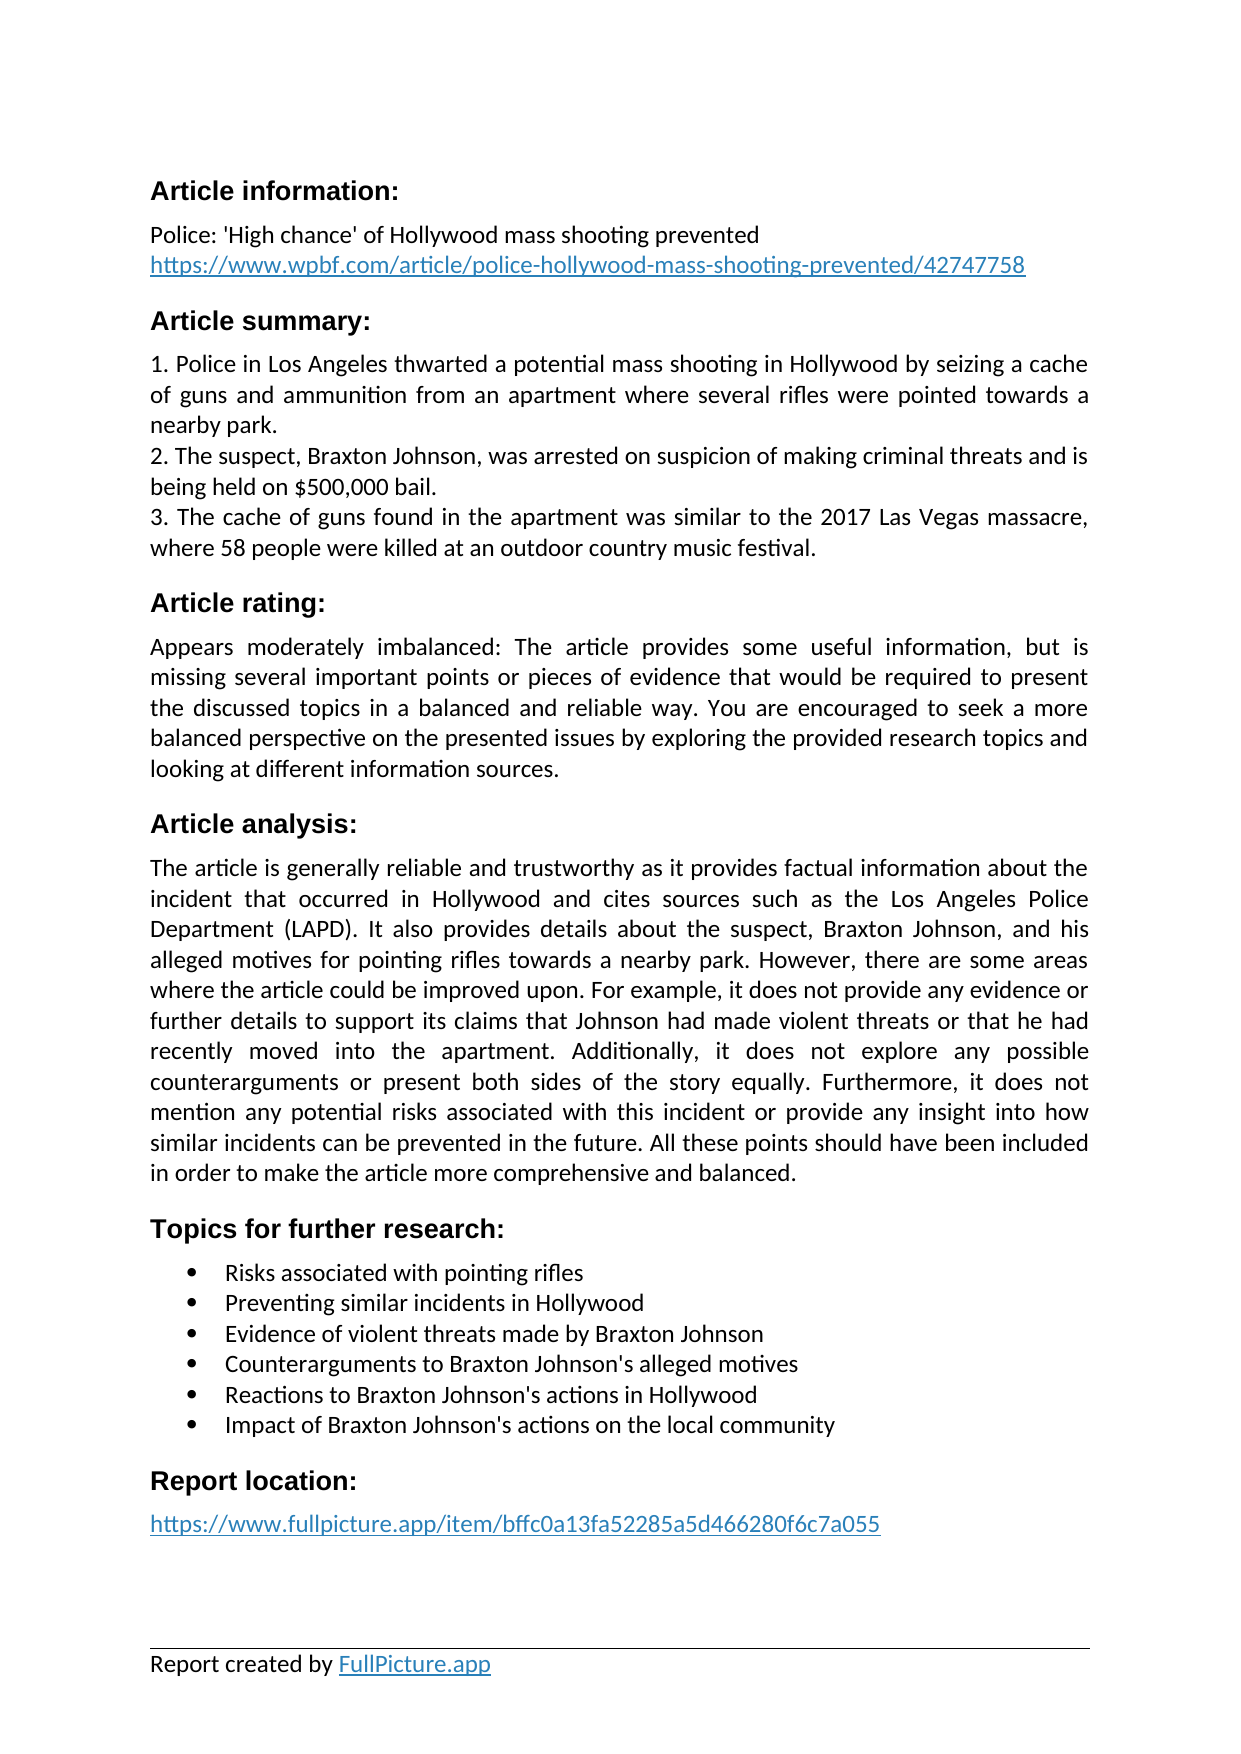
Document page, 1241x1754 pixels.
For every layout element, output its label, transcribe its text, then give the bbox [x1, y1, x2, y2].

subtitle Report location: [150, 1465, 1090, 1496]
list Preventing similar incidents in Hollywood [187, 1287, 1090, 1318]
subtitle Topics for further research: [150, 1213, 1090, 1244]
text Police: 'High chance' of Hollywood mass shooting preventedhttps://www.wpbf.com/article/police-hollywood-mass-shooting-prevented/42747758 [150, 219, 1090, 280]
list Impact of Braxton Johnson's actions on the local community [187, 1409, 1090, 1440]
list Risks associated with pointing rifles [187, 1257, 1090, 1287]
text 2. The suspect, Braxton Johnson, was arrested on suspicion of making criminal threats and is being held on $500,000 bail. [150, 440, 1090, 501]
subtitle Article information: [150, 175, 1090, 206]
text 3. The cache of guns found in the apartment was similar to the 2017 Las Vegas massacre, where 58 people were killed at an outdoor country music festival. [150, 501, 1090, 562]
subtitle Article analysis: [150, 808, 1090, 840]
list Evidence of violent threats made by Braxton Johnson [187, 1318, 1090, 1348]
text 1. Police in Los Angeles thwarted a potential mass shooting in Hollywood by seizing a cache of guns and ammunition from an apartment where several rifles were pointed towards a nearby park. [150, 348, 1090, 440]
text Appears moderately imbalanced: The article provides some useful information, but is missing several important points or pieces of evidence that would be required to present the discussed topics in a balanced and reliable way. You are encouraged to seek a more balanced perspective on the presented issues by exploring the provided research topics and looking at different information sources. [150, 631, 1090, 783]
text https://www.fullpicture.app/item/bffc0a13fa52285a5d466280f6c7a055 [150, 1509, 1090, 1539]
subtitle Article summary: [150, 305, 1090, 336]
list Reactions to Braxton Johnson's actions in Hollywood [187, 1379, 1090, 1409]
text The article is generally reliable and trustworthy as it provides factual information about the incident that occurred in Hollywood and cites sources such as the Los Angeles Police Department (LAPD). It also provides details about the suspect, Braxton Johnson, and his alleged motives for pointing rifles towards a nearby park. However, there are some areas where the article could be improved upon. For example, it does not provide any evidence or further details to support its claims that Johnson had made violent threats or that he had recently moved into the apartment. Additionally, it does not explore any possible counterarguments or present both sides of the story equally. Furthermore, it does not mention any potential risks associated with this incident or provide any insight into how similar incidents can be prevented in the future. All these points should have been included in order to make the article more comprehensive and balanced. [150, 852, 1090, 1188]
list Counterarguments to Braxton Johnson's alleged motives [187, 1348, 1090, 1379]
subtitle Article rating: [150, 587, 1090, 618]
